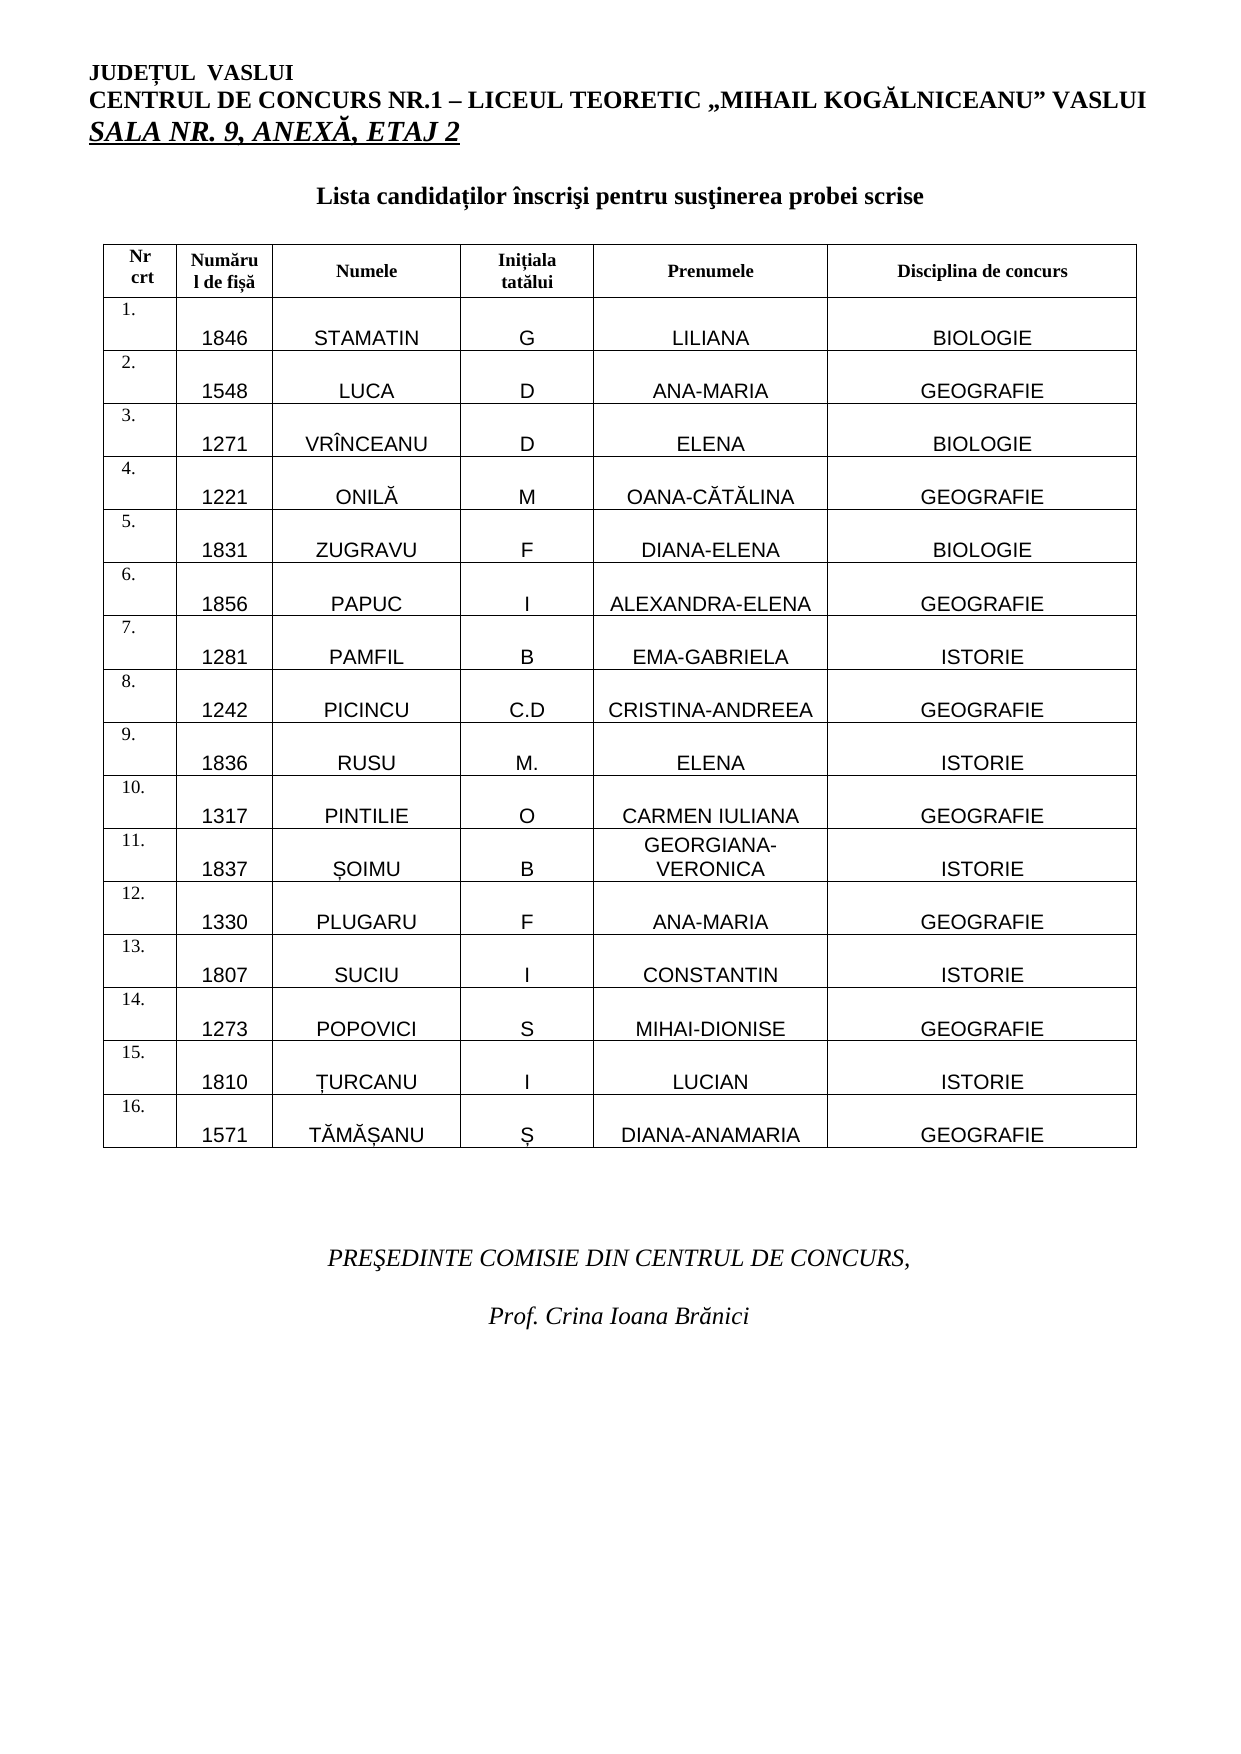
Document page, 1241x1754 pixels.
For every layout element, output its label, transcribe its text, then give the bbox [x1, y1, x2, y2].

table_cell LILIANA [594, 298, 827, 350]
table_cell M. [461, 723, 593, 775]
table_cell GEOGRAFIE [828, 1095, 1136, 1147]
table_cell BIOLOGIE [828, 298, 1136, 350]
table_cell 1836 [177, 723, 272, 775]
table_cell GEOGRAFIE [828, 882, 1136, 934]
table_cell GEOGRAFIE [828, 563, 1136, 615]
table_cell 1281 [177, 616, 272, 668]
table_cell MIHAI-DIONISE [594, 988, 827, 1040]
table_cell F [461, 510, 593, 562]
table_cell ZUGRAVU [273, 510, 460, 562]
table_cell GEOGRAFIE [828, 670, 1136, 722]
table_cell [104, 510, 176, 562]
table_cell PAMFIL [273, 616, 460, 668]
table_cell CONSTANTIN [594, 935, 827, 987]
table_cell G [461, 298, 593, 350]
table_header Prenumele [594, 245, 827, 297]
table_cell BIOLOGIE [828, 510, 1136, 562]
table_cell ELENA [594, 723, 827, 775]
table_cell CRISTINA-ANDREEA [594, 670, 827, 722]
table_cell LUCA [273, 351, 460, 403]
table_cell ISTORIE [828, 829, 1136, 881]
table_cell 1810 [177, 1041, 272, 1093]
table_cell TĂMĂȘANU [273, 1095, 460, 1147]
table_cell POPOVICI [273, 988, 460, 1040]
table_cell PAPUC [273, 563, 460, 615]
table_cell M [461, 457, 593, 509]
table_cell [104, 829, 176, 881]
table_cell I [461, 563, 593, 615]
table_cell RUSU [273, 723, 460, 775]
table_cell GEOGRAFIE [828, 457, 1136, 509]
table_cell ANA-MARIA [594, 882, 827, 934]
table_cell PINTILIE [273, 776, 460, 828]
table_cell 1273 [177, 988, 272, 1040]
table_cell ALEXANDRA-ELENA [594, 563, 827, 615]
table_cell [104, 882, 176, 934]
table_cell ONILĂ [273, 457, 460, 509]
table_cell GEORGIANA-VERONICA [594, 829, 827, 881]
table_cell DIANA-ANAMARIA [594, 1095, 827, 1147]
table_cell 1221 [177, 457, 272, 509]
table_cell 1846 [177, 298, 272, 350]
table_cell [104, 776, 176, 828]
table_header Inițiala tatălui [461, 245, 593, 297]
table_cell ANA-MARIA [594, 351, 827, 403]
table_cell ELENA [594, 404, 827, 456]
text Lista candidaților înscrişi pentru susţinerea probei scrise [89, 181, 1152, 210]
table_cell [104, 563, 176, 615]
table_header Nr crt [104, 245, 176, 297]
table_cell [104, 935, 176, 987]
table_header Disciplina de concurs [828, 245, 1136, 297]
table_cell OANA-CĂTĂLINA [594, 457, 827, 509]
text PREŞEDINTE COMISIE DIN CENTRUL DE CONCURS, [89, 1243, 1152, 1272]
table_cell C.D [461, 670, 593, 722]
table_cell ISTORIE [828, 935, 1136, 987]
table_cell 1807 [177, 935, 272, 987]
table_cell 1317 [177, 776, 272, 828]
table_cell ISTORIE [828, 616, 1136, 668]
table_cell 1837 [177, 829, 272, 881]
table_cell ȘOIMU [273, 829, 460, 881]
table_cell S [461, 988, 593, 1040]
table_header Numele [273, 245, 460, 297]
table_cell ISTORIE [828, 1041, 1136, 1093]
table_cell B [461, 616, 593, 668]
table_cell [104, 988, 176, 1040]
table_cell LUCIAN [594, 1041, 827, 1093]
table_cell [104, 723, 176, 775]
table_cell [104, 457, 176, 509]
table_cell D [461, 351, 593, 403]
table_cell PICINCU [273, 670, 460, 722]
table_cell [104, 1095, 176, 1147]
text Prof. Crina Ioana Brănici [89, 1301, 1152, 1330]
table_header Numărul de fișă [177, 245, 272, 297]
table_cell F [461, 882, 593, 934]
table_cell EMA-GABRIELA [594, 616, 827, 668]
table_cell [104, 1041, 176, 1093]
table_cell 1548 [177, 351, 272, 403]
table_cell 1271 [177, 404, 272, 456]
table_cell ISTORIE [828, 723, 1136, 775]
table_cell CARMEN IULIANA [594, 776, 827, 828]
table_cell SUCIU [273, 935, 460, 987]
table_cell 1856 [177, 563, 272, 615]
table_cell GEOGRAFIE [828, 988, 1136, 1040]
table_cell VRÎNCEANU [273, 404, 460, 456]
table_cell [104, 298, 176, 350]
table_cell PLUGARU [273, 882, 460, 934]
text SALA NR. 9, ANEXĂ, ETAJ 2 [89, 114, 1152, 148]
table_cell I [461, 1041, 593, 1093]
table_cell 1330 [177, 882, 272, 934]
table_cell DIANA-ELENA [594, 510, 827, 562]
table_cell I [461, 935, 593, 987]
table_cell D [461, 404, 593, 456]
table_cell BIOLOGIE [828, 404, 1136, 456]
table_cell STAMATIN [273, 298, 460, 350]
text CENTRUL DE CONCURS NR.1 – LICEUL TEORETIC „MIHAIL KOGĂLNICEANU” VASLUI [89, 85, 1152, 114]
table_cell O [461, 776, 593, 828]
text JUDEȚUL VASLUI [89, 59, 1152, 85]
table_cell 1571 [177, 1095, 272, 1147]
table_cell [104, 351, 176, 403]
table_cell [104, 616, 176, 668]
table_cell 1242 [177, 670, 272, 722]
table_cell 1831 [177, 510, 272, 562]
table_cell [104, 670, 176, 722]
table_cell Ș [461, 1095, 593, 1147]
table_cell GEOGRAFIE [828, 351, 1136, 403]
table_cell GEOGRAFIE [828, 776, 1136, 828]
table_cell [104, 404, 176, 456]
table_cell B [461, 829, 593, 881]
table_cell ȚURCANU [273, 1041, 460, 1093]
